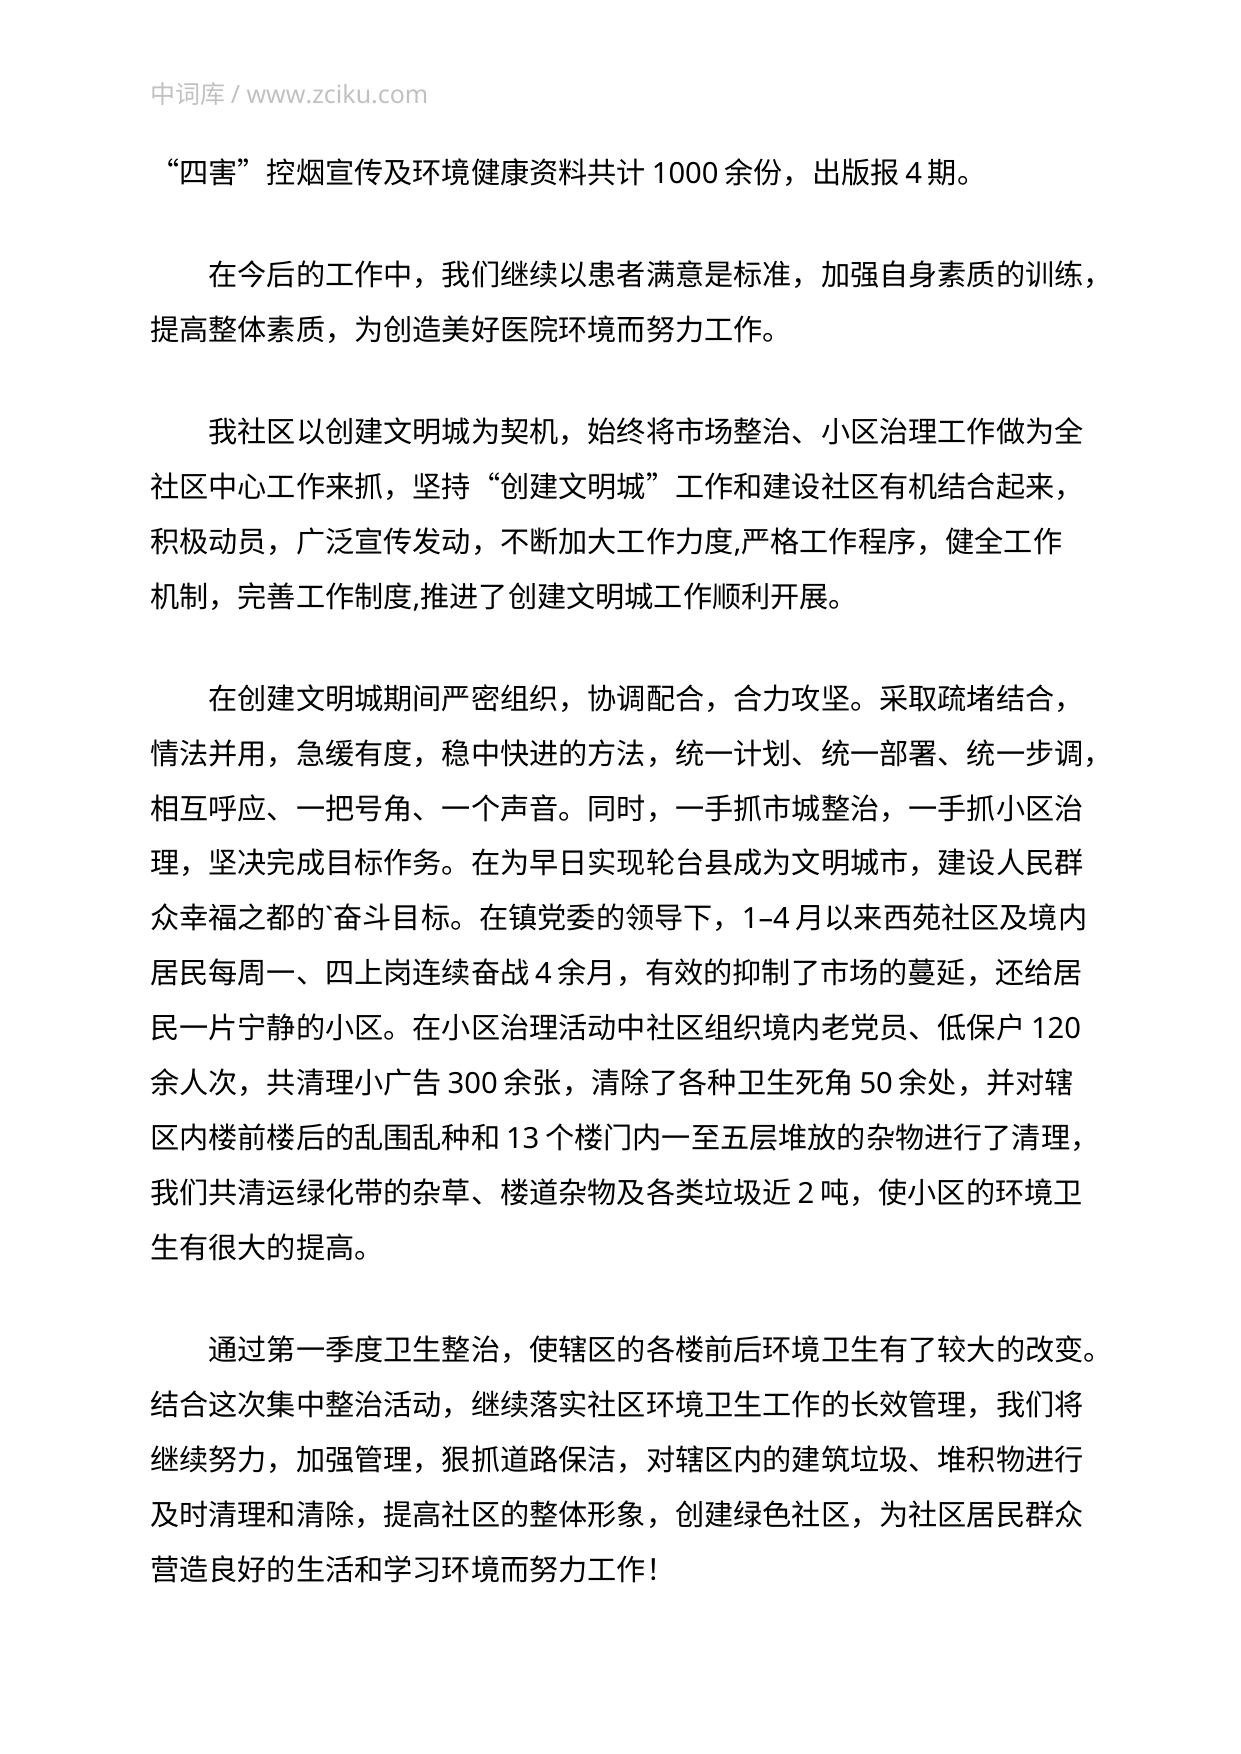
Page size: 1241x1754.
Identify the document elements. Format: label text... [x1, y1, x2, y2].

text 在创建文明城期间严密组织，协调配合，合力攻坚。采取疏堵结合，情法并用，急缓有度，稳中快进的方法，统一计划、统一部署、统一步调，相互呼应、一把号角、一个声音。同时，一手抓市城整治，一手抓小区治理，坚决完成目标作务。在为早日实现轮台县成为文明城市，建设人民群众幸福之都的`奋斗目标。在镇党委的领导下，1–4月以来西苑社区及境内居民每周一、四上岗连续奋战4余月，有效的抑制了市场的蔓延，还给居民一片宁静的小区。在小区治理活动中社区组织境内老党员、低保户120余人次，共清理小广告300余张，清除了各种卫生死角50余处，并对辖区内楼前楼后的乱围乱种和13个楼门内一至五层堆放的杂物进行了清理，我们共清运绿化带的杂草、楼道杂物及各类垃圾近2吨，使小区的环境卫生有很大的提高。 [150, 675, 1090, 1267]
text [150, 150, 1090, 192]
text 我社区以创建文明城为契机，始终将市场整治、小区治理工作做为全社区中心工作来抓，坚持“创建文明城”工作和建设社区有机结合起来，积极动员，广泛宣传发动，不断加大工作力度,严格工作程序，健全工作机制，完善工作制度,推进了创建文明城工作顺利开展。 [150, 409, 1090, 616]
text 通过第一季度卫生整治，使辖区的各楼前后环境卫生有了较大的改变。结合这次集中整治活动，继续落实社区环境卫生工作的长效管理，我们将继续努力，加强管理，狠抓道路保洁，对辖区内的建筑垃圾、堆积物进行及时清理和清除，提高社区的整体形象，创建绿色社区，为社区居民群众营造良好的生活和学习环境而努力工作！ [150, 1327, 1090, 1589]
text 在今后的工作中，我们继续以患者满意是标准，加强自身素质的训练，提高整体素质，为创造美好医院环境而努力工作。 [150, 252, 1090, 349]
